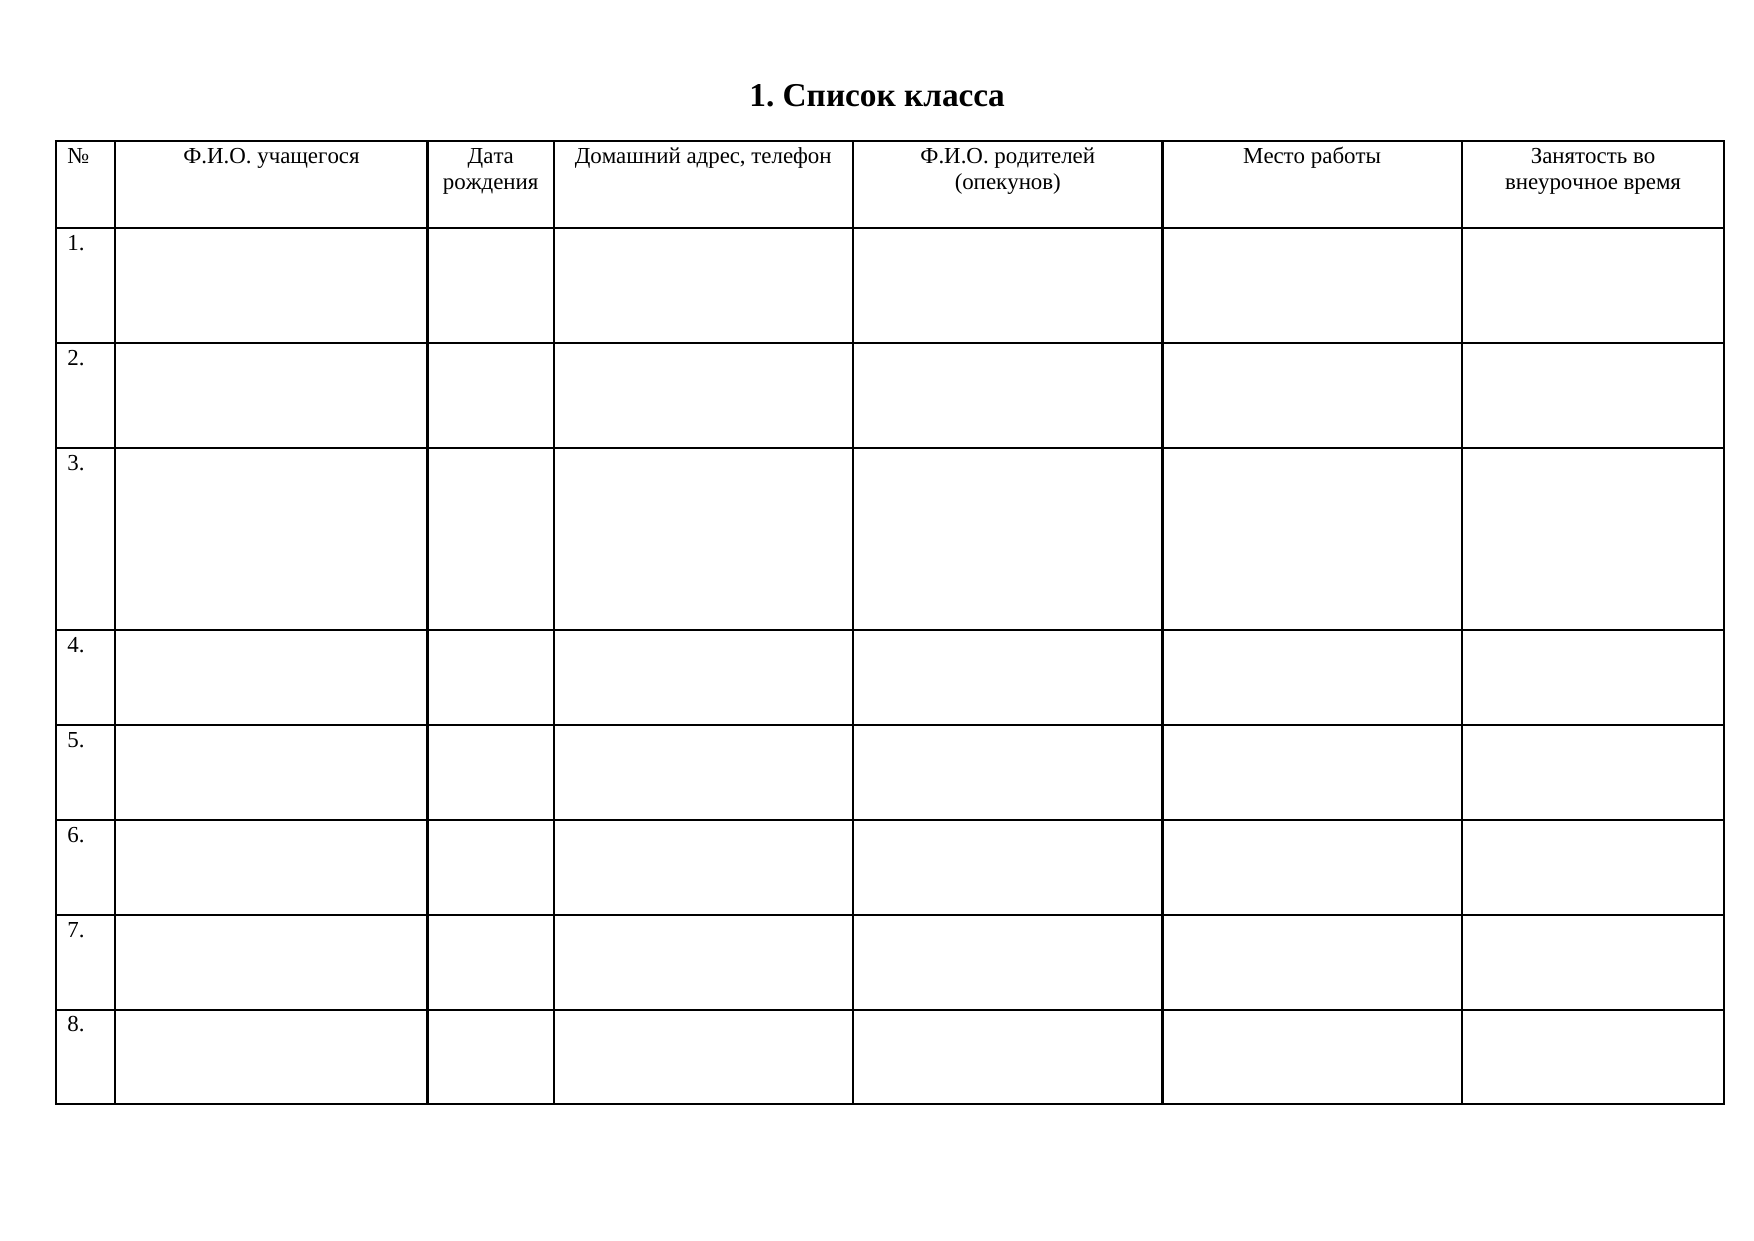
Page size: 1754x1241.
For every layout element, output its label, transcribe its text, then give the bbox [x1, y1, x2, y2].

table_cell [555, 1011, 852, 1103]
table_cell [1164, 1011, 1461, 1103]
table_cell [116, 631, 426, 724]
table_cell [1463, 229, 1723, 342]
table_cell [429, 821, 553, 913]
table_cell [854, 821, 1161, 913]
table_cell [555, 631, 852, 724]
table_cell [1164, 916, 1461, 1008]
table_cell [555, 821, 852, 913]
table_cell [854, 1011, 1161, 1103]
table_cell [429, 344, 553, 447]
table_cell [1164, 726, 1461, 819]
table_cell [1164, 631, 1461, 724]
table_cell [854, 916, 1161, 1008]
table_header Занятость во внеурочное время [1463, 142, 1723, 227]
table_header Домашний адрес, телефон [555, 142, 852, 227]
table_cell [1164, 449, 1461, 629]
table_cell [555, 916, 852, 1008]
table_cell [1164, 821, 1461, 913]
table_cell [1463, 726, 1723, 819]
table_cell [429, 726, 553, 819]
table_cell [1463, 916, 1723, 1008]
table_cell 7. [57, 916, 114, 1008]
table_header Ф.И.О. родителей (опекунов) [854, 142, 1161, 227]
table_cell [1463, 344, 1723, 447]
table_cell [854, 449, 1161, 629]
table_cell [116, 344, 426, 447]
table_cell [1463, 1011, 1723, 1103]
table_cell 3. [57, 449, 114, 629]
table_cell [854, 344, 1161, 447]
table_cell 5. [57, 726, 114, 819]
table_cell [854, 631, 1161, 724]
table_cell 8. [57, 1011, 114, 1103]
table_cell [1164, 344, 1461, 447]
table_cell 1. [57, 229, 114, 342]
table_cell [116, 726, 426, 819]
table_cell 2. [57, 344, 114, 447]
table_header № [57, 142, 114, 227]
table_cell 6. [57, 821, 114, 913]
table_cell 4. [57, 631, 114, 724]
table_cell [429, 229, 553, 342]
table_header Ф.И.О. учащегося [116, 142, 426, 227]
table_cell [116, 449, 426, 629]
table_header Место работы [1164, 142, 1461, 227]
table_cell [116, 1011, 426, 1103]
table_cell [116, 916, 426, 1008]
table_cell [854, 229, 1161, 342]
text 1. Список класса [75, 75, 1679, 113]
table_cell [1463, 449, 1723, 629]
table_cell [429, 449, 553, 629]
table_cell [555, 726, 852, 819]
table_header Дата рождения [429, 142, 553, 227]
table_cell [555, 449, 852, 629]
table_cell [1164, 229, 1461, 342]
table_cell [854, 726, 1161, 819]
table_cell [116, 229, 426, 342]
table_cell [429, 916, 553, 1008]
table_cell [1463, 821, 1723, 913]
table_cell [429, 1011, 553, 1103]
table_cell [555, 229, 852, 342]
table_cell [429, 631, 553, 724]
table_cell [555, 344, 852, 447]
table_cell [116, 821, 426, 913]
table_cell [1463, 631, 1723, 724]
